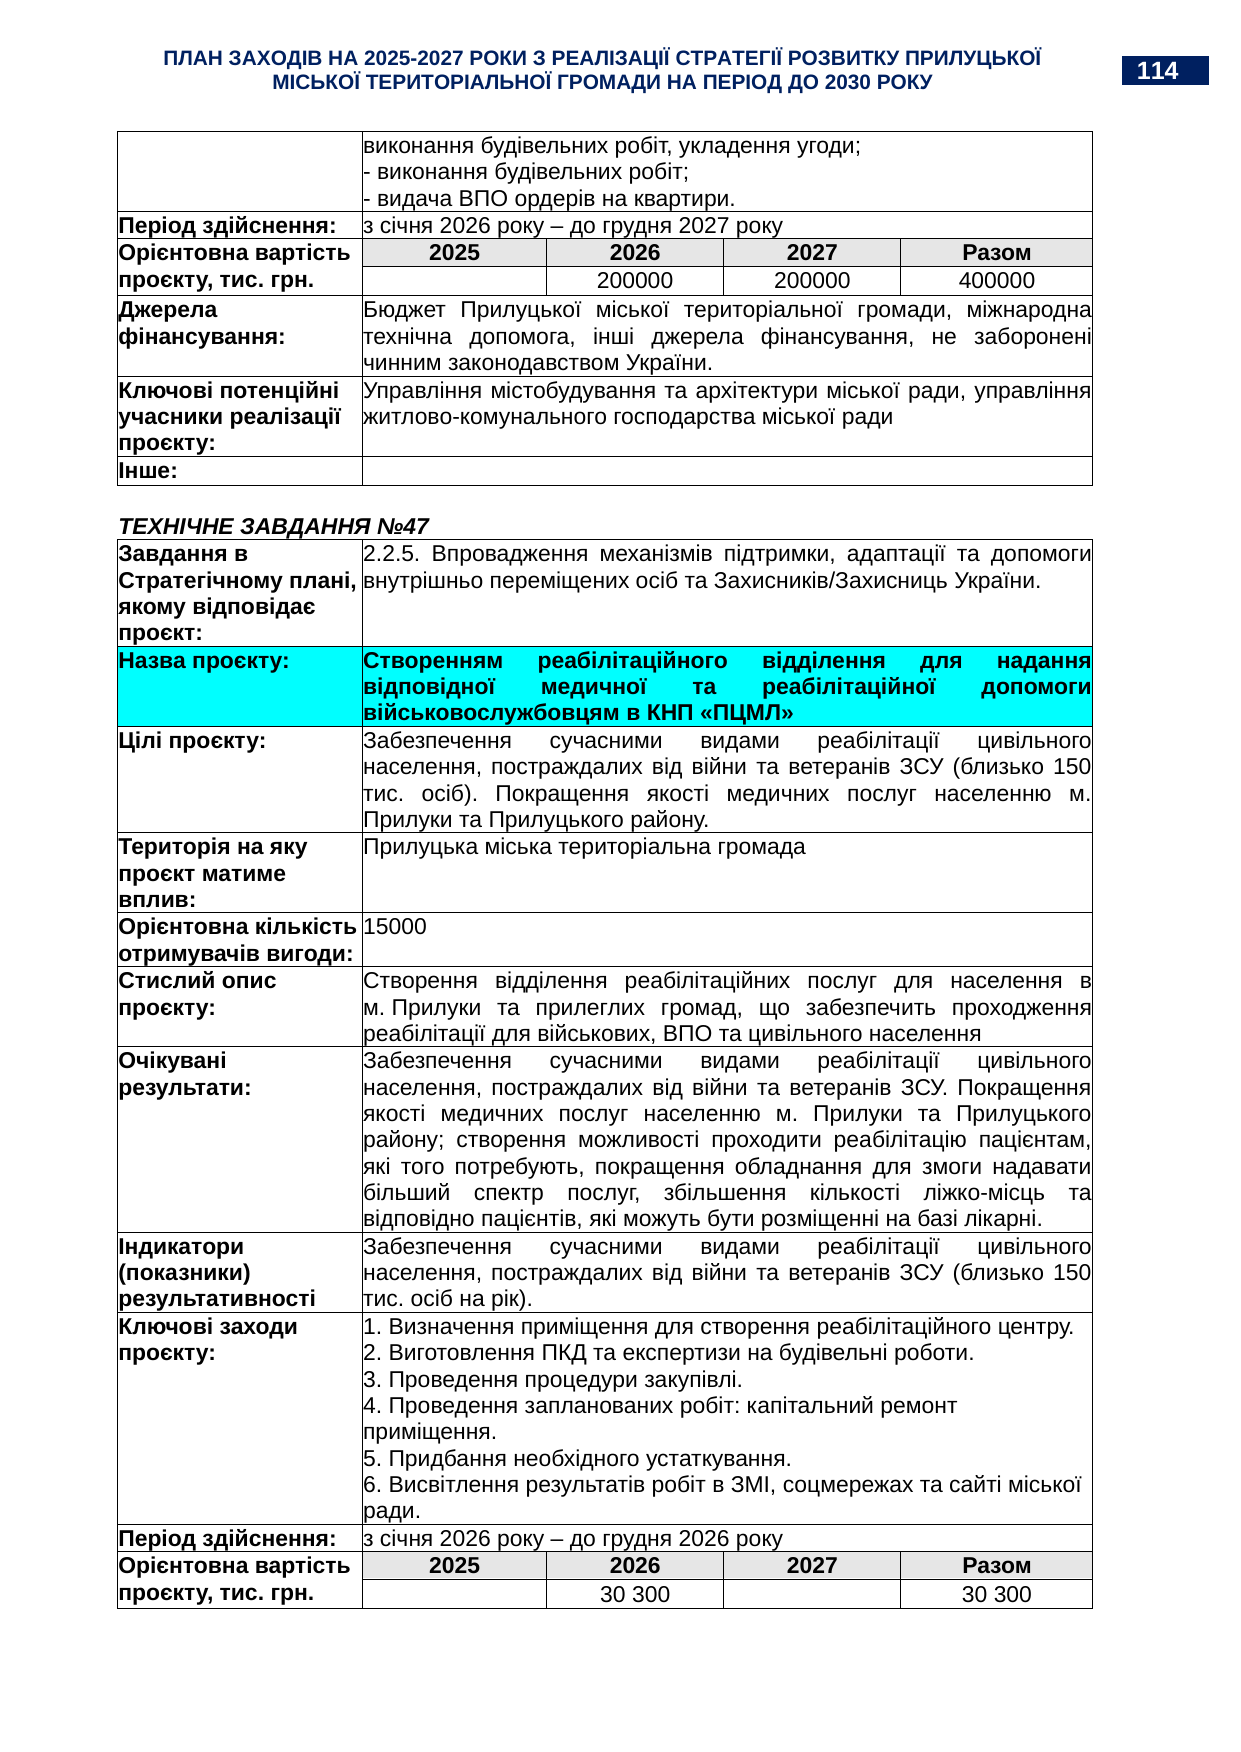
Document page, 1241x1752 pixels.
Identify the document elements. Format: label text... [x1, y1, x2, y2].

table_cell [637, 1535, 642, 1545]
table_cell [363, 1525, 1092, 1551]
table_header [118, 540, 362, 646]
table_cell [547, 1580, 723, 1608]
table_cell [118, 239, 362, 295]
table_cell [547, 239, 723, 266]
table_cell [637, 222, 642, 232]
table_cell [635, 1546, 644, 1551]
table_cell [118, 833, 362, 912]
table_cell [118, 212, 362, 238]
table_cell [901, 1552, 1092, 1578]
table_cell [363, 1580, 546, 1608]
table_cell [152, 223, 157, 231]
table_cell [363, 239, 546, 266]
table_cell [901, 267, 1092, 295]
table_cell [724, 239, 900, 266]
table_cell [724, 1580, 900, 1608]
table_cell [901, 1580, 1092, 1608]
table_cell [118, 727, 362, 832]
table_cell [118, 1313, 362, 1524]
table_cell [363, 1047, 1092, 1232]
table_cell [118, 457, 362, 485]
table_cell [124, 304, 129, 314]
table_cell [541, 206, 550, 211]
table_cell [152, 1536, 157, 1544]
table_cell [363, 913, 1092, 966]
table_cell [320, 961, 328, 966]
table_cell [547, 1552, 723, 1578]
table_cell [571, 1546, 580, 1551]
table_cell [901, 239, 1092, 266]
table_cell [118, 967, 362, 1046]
text ТЕХНІЧНЕ ЗАВДАННЯ №47 [118, 513, 1122, 539]
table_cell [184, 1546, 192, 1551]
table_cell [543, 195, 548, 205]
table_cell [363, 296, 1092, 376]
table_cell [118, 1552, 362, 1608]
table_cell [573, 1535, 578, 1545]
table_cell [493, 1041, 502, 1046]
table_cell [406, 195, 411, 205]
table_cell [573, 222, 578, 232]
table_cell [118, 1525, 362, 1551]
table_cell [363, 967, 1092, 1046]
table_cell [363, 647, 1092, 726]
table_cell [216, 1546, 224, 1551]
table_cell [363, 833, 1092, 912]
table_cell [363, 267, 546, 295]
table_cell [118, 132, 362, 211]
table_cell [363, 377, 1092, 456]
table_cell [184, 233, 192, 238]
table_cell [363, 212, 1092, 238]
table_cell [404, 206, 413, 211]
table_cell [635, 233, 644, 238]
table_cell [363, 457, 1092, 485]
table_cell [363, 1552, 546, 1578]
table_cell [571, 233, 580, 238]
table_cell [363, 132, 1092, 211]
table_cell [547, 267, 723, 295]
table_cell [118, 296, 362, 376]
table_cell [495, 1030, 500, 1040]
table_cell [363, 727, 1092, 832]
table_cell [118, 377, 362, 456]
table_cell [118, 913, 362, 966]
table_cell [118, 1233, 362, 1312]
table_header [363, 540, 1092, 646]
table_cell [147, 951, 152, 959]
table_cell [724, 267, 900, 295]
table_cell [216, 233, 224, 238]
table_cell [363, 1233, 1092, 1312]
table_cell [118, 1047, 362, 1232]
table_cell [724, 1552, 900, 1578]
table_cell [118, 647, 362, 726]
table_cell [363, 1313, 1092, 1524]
